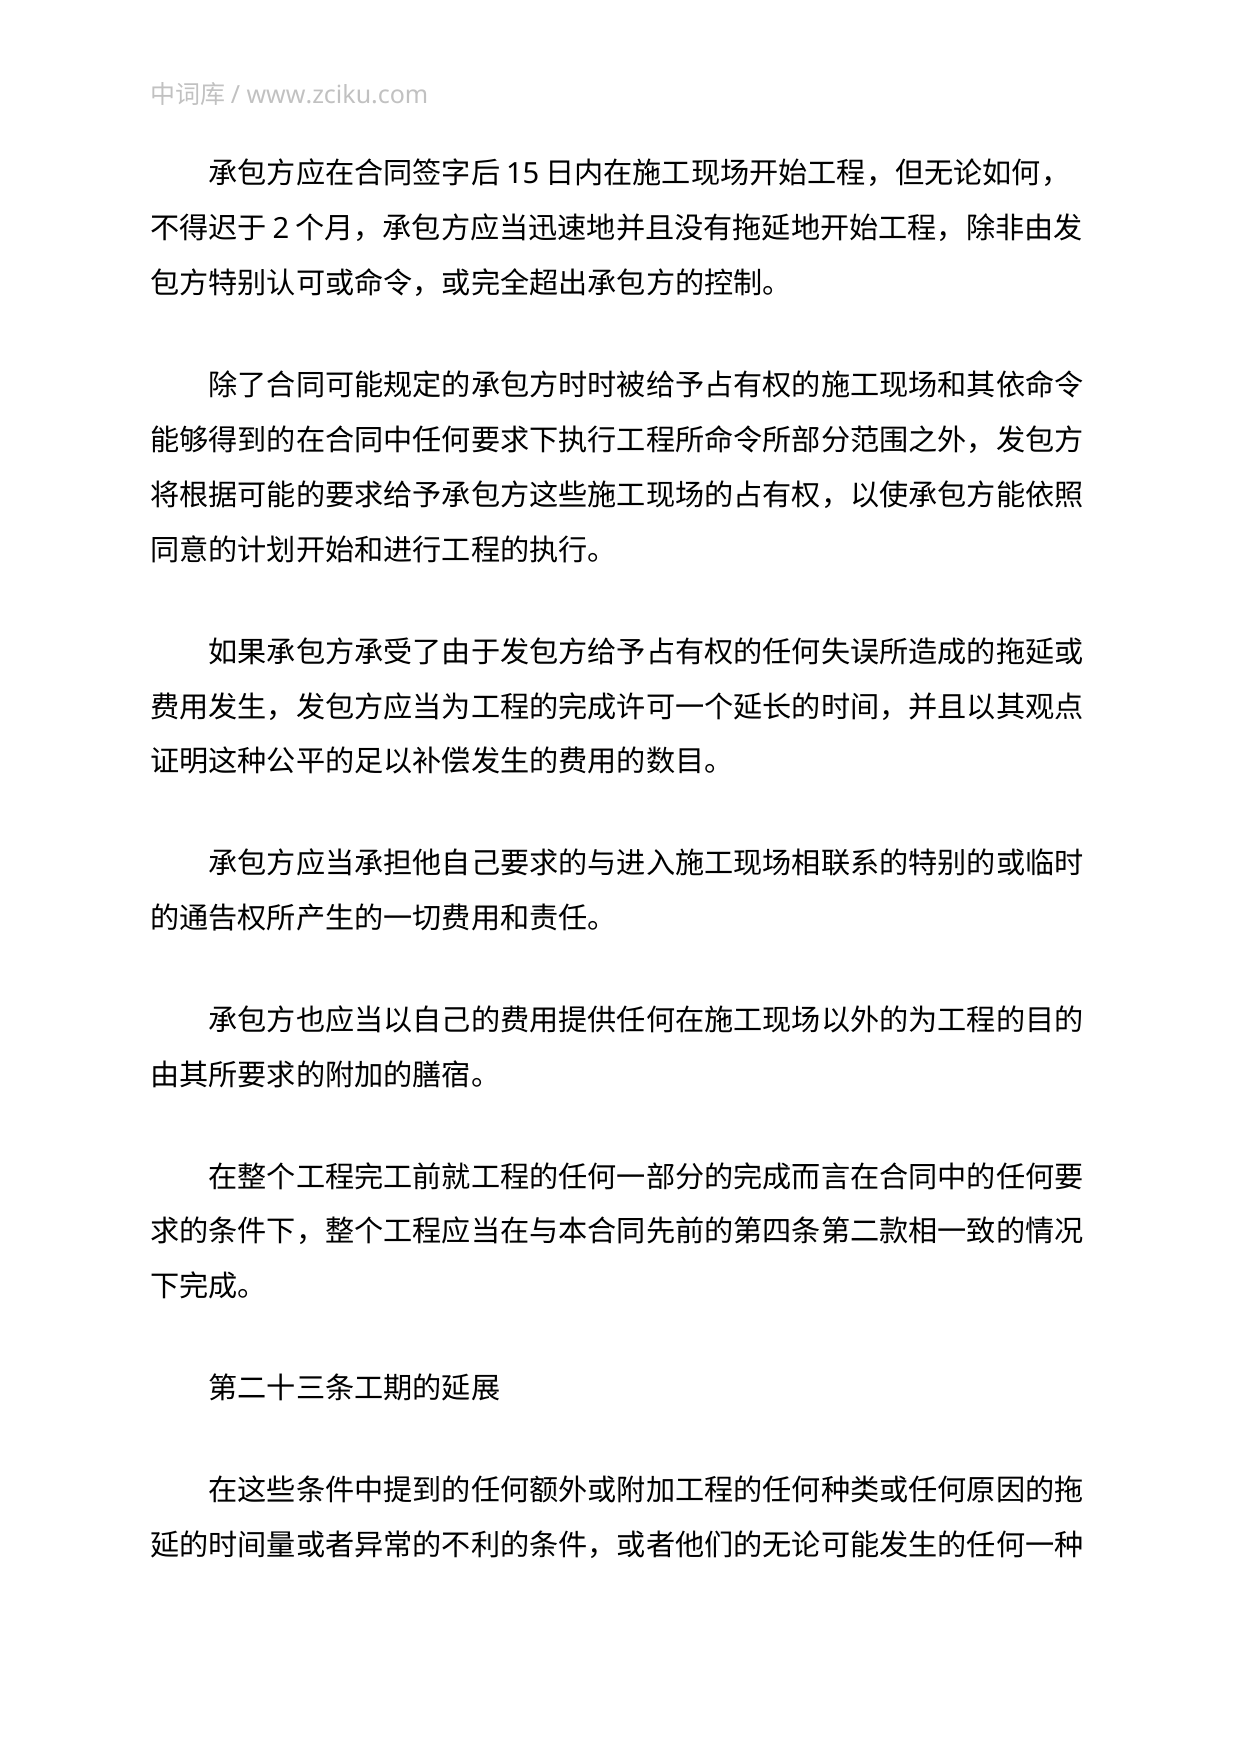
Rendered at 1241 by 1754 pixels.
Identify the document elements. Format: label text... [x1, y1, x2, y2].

text 在整个工程完工前就工程的任何一部分的完成而言在合同中的任何要求的条件下，整个工程应当在与本合同先前的第四条第二款相一致的情况下完成。 [150, 1153, 1090, 1305]
text 承包方应当承担他自己要求的与进入施工现场相联系的特别的或临时的通告权所产生的一切费用和责任。 [150, 840, 1090, 937]
text 第二十三条工期的延展 [150, 1365, 1090, 1407]
text 承包方应在合同签字后15日内在施工现场开始工程，但无论如何，不得迟于2个月，承包方应当迅速地并且没有拖延地开始工程，除非由发包方特别认可或命令，或完全超出承包方的控制。 [150, 150, 1090, 302]
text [150, 1466, 1090, 1564]
text 除了合同可能规定的承包方时时被给予占有权的施工现场和其依命令能够得到的在合同中任何要求下执行工程所命令所部分范围之外，发包方将根据可能的要求给予承包方这些施工现场的占有权，以使承包方能依照同意的计划开始和进行工程的执行。 [150, 362, 1090, 569]
text 承包方也应当以自己的费用提供任何在施工现场以外的为工程的目的由其所要求的附加的膳宿。 [150, 996, 1090, 1094]
text 如果承包方承受了由于发包方给予占有权的任何失误所造成的拖延或费用发生，发包方应当为工程的完成许可一个延长的时间，并且以其观点证明这种公平的足以补偿发生的费用的数目。 [150, 628, 1090, 780]
